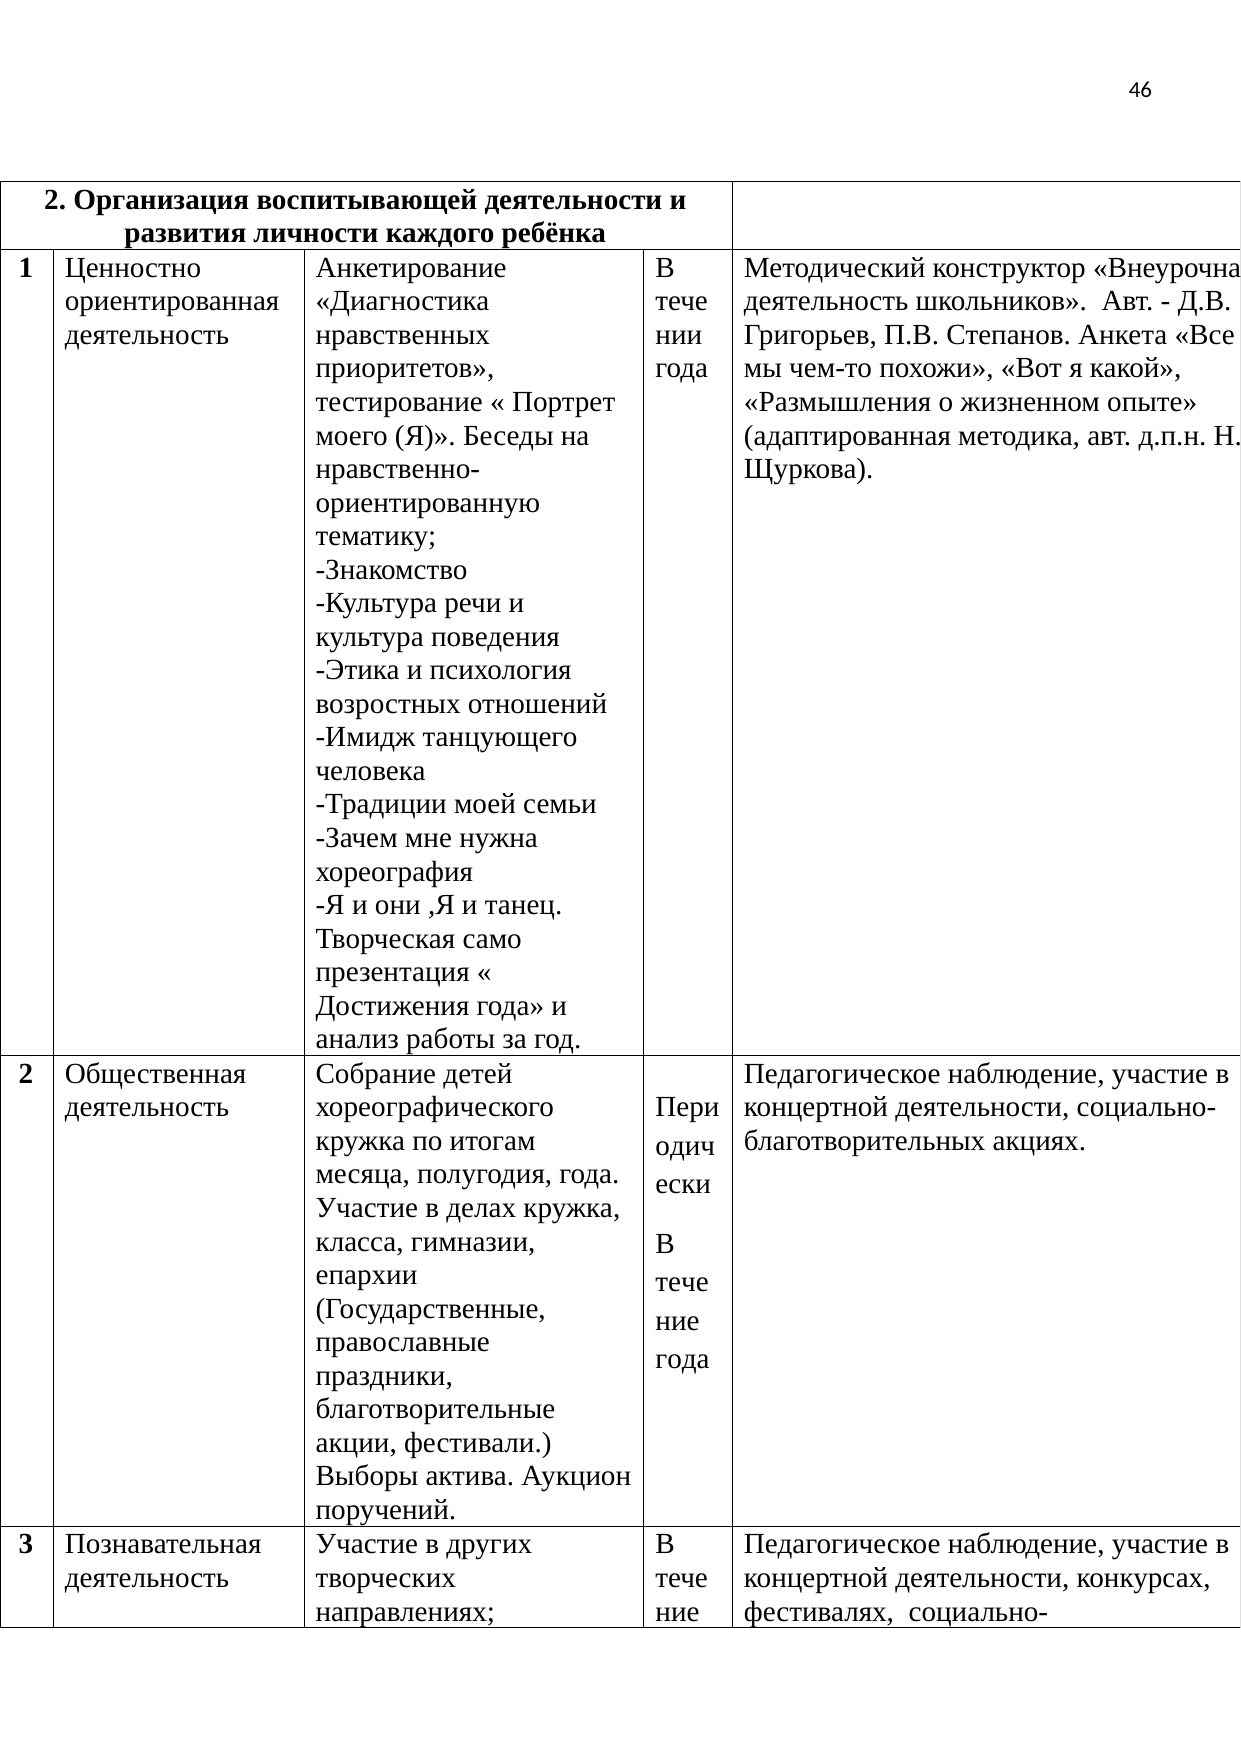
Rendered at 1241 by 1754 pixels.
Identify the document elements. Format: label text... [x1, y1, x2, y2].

table_cell В течении года [644, 250, 732, 1055]
table_cell Методический конструктор «Внеурочная деятельность школьников». Авт. - Д.В. Григорьев, П.В. Степанов. Анкета «Все мы чем-то похожи», «Вот я какой», «Размышления о жизненном опыте» (адаптированная методика, авт. д.п.н. Н.Е. Щуркова). [733, 250, 1240, 1055]
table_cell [733, 1527, 1240, 1627]
table_cell [733, 182, 1240, 249]
table_cell 1 [1, 250, 53, 1055]
table_cell Собрание детей хореографического кружка по итогам месяца, полугодия, года. Участие в делах кружка, класса, гимназии, епархии (Государственные, православные праздники, благотворительные акции, фестивали.) Выборы актива. Аукцион поручений. [305, 1056, 643, 1526]
table_cell Ценностно ориентированная деятельность [54, 250, 304, 1055]
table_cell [305, 1527, 643, 1627]
table_cell 2. Организация воспитывающей деятельности и развития личности каждого ребёнка [1, 182, 732, 249]
table_cell 3 [1, 1527, 53, 1627]
table_cell Периодически В течение года [644, 1056, 732, 1526]
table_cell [644, 1527, 732, 1627]
table_cell Педагогическое наблюдение, участие в концертной деятельности, социально-благотворительных акциях. [733, 1056, 1240, 1526]
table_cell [54, 1527, 304, 1627]
table_cell Общественная деятельность [54, 1056, 304, 1526]
table_cell Анкетирование «Диагностика нравственных приоритетов», тестирование « Портрет моего (Я)». Беседы на нравственно-ориентированную тематику; -Знакомство -Культура речи и культура поведения -Этика и психология возростных отношений -Имидж танцующего человека -Традиции моей семьи -Зачем мне нужна хореография -Я и они ,Я и танец. Творческая само презентация « Достижения года» и анализ работы за год. [305, 250, 643, 1055]
table_cell 2 [1, 1056, 53, 1526]
